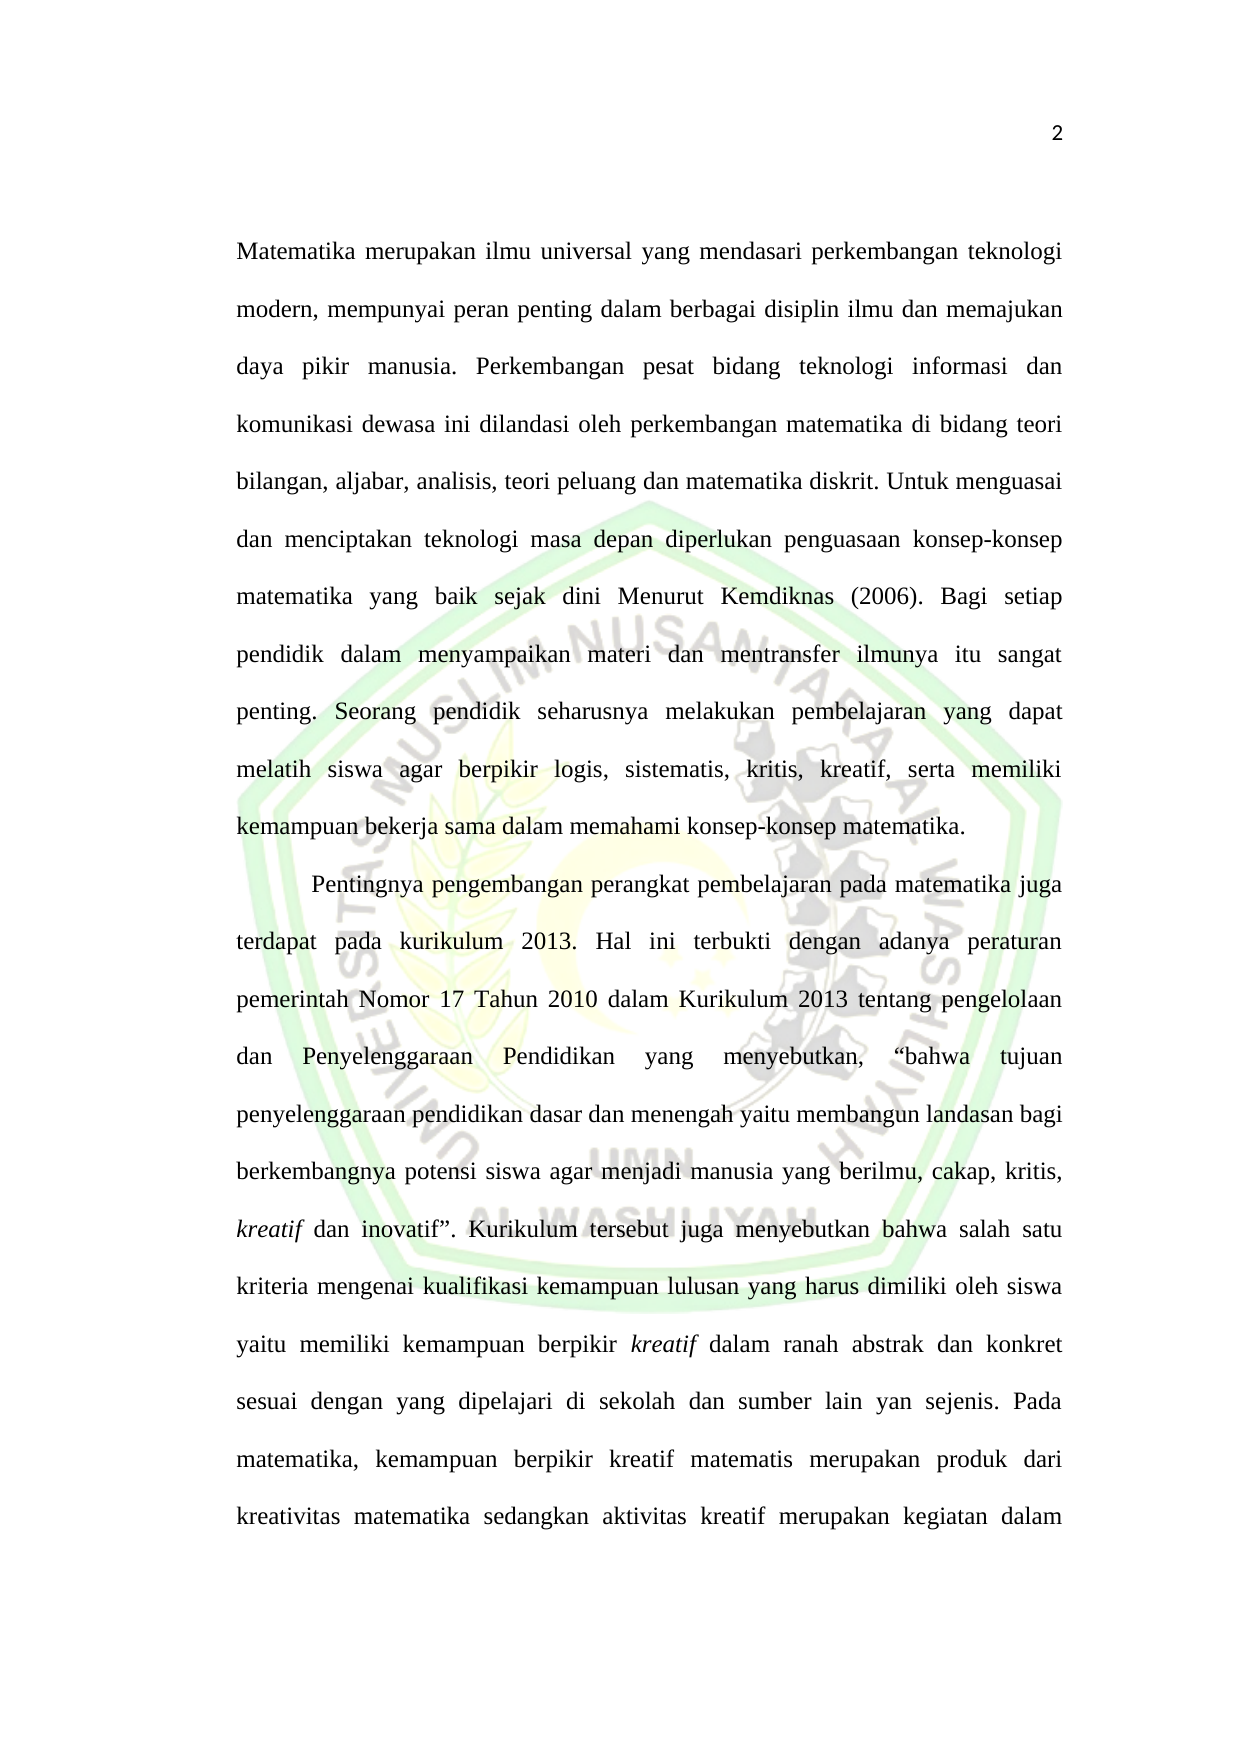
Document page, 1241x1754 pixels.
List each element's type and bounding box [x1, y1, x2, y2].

list [236, 869, 1063, 1530]
list [236, 236, 1063, 840]
